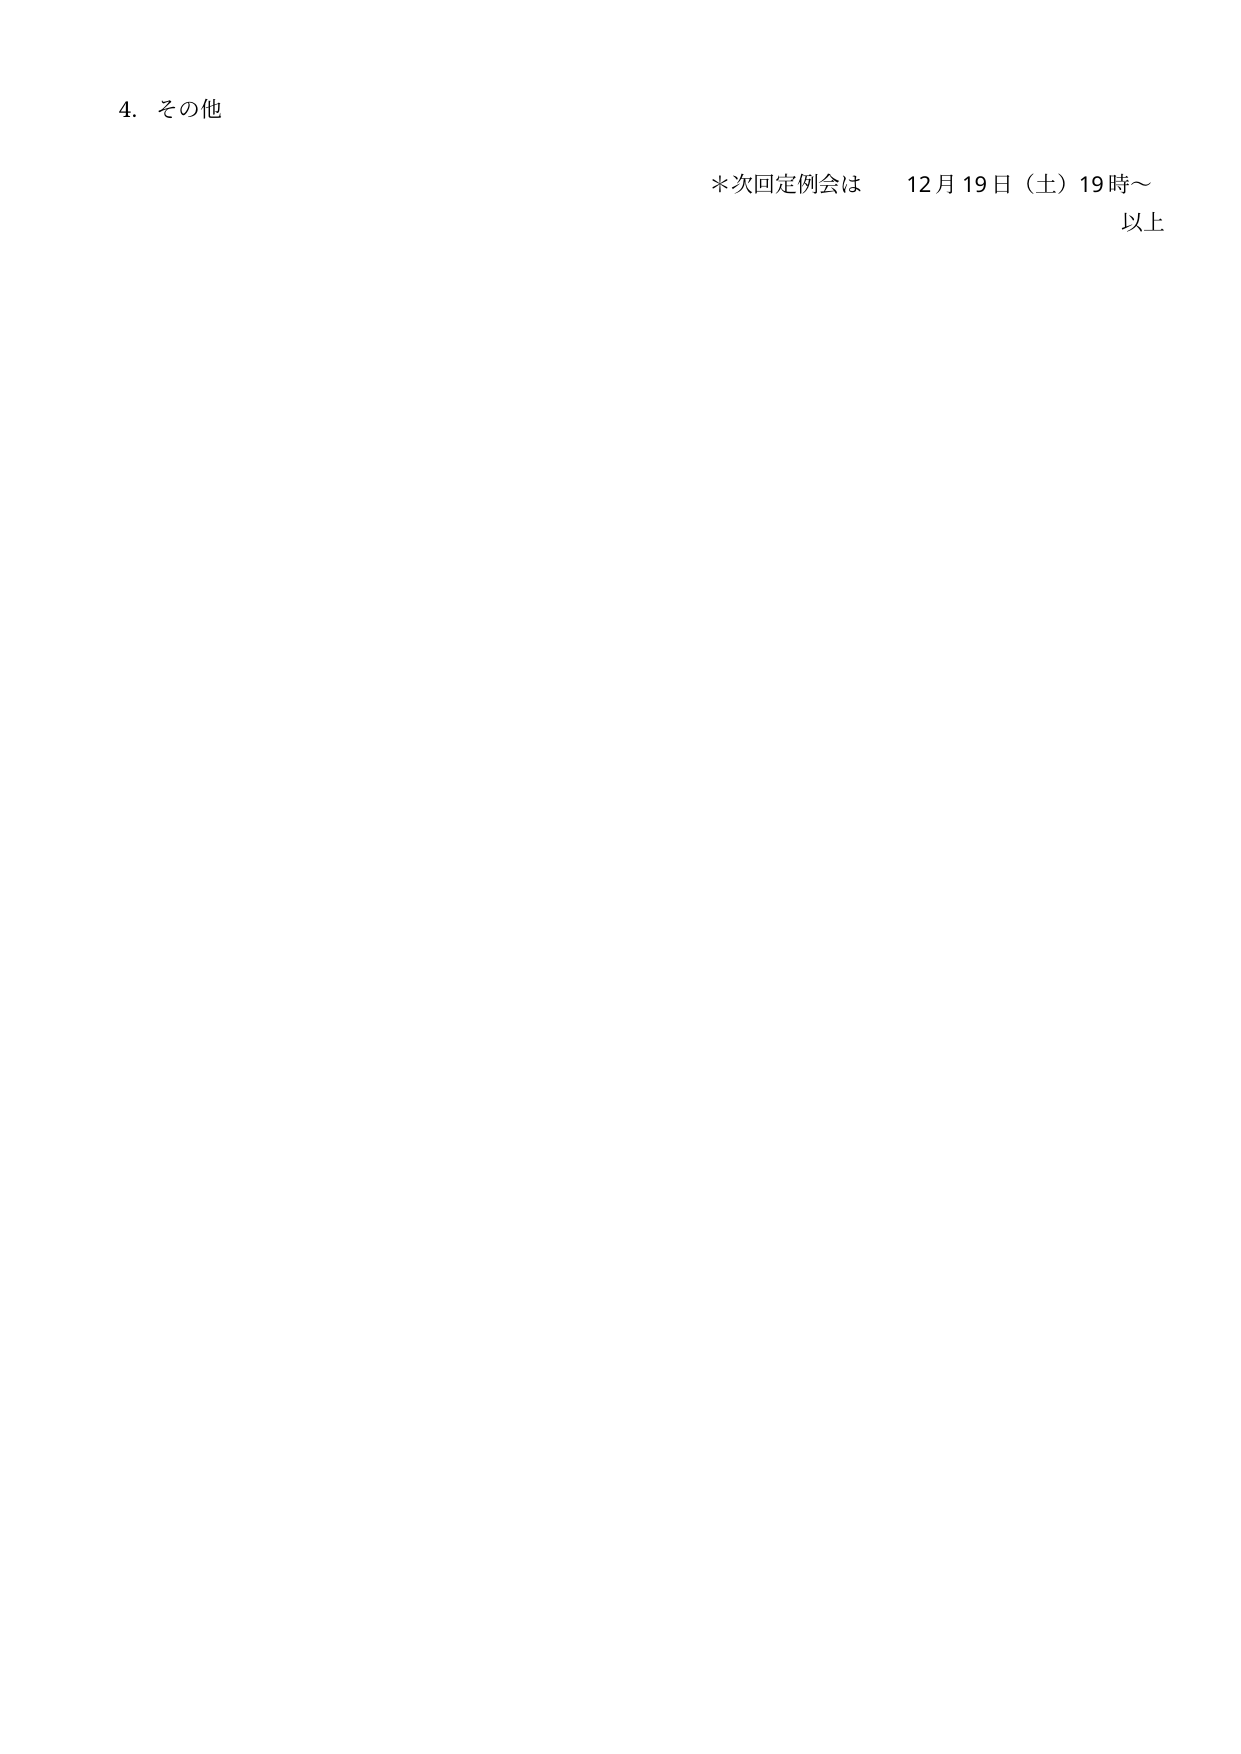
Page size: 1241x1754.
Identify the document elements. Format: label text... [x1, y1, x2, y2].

text ＊次回定例会は 12月19日（土）19時～ [75, 164, 1165, 202]
list その他 [119, 89, 1165, 127]
text 以上 [187, 202, 1165, 239]
